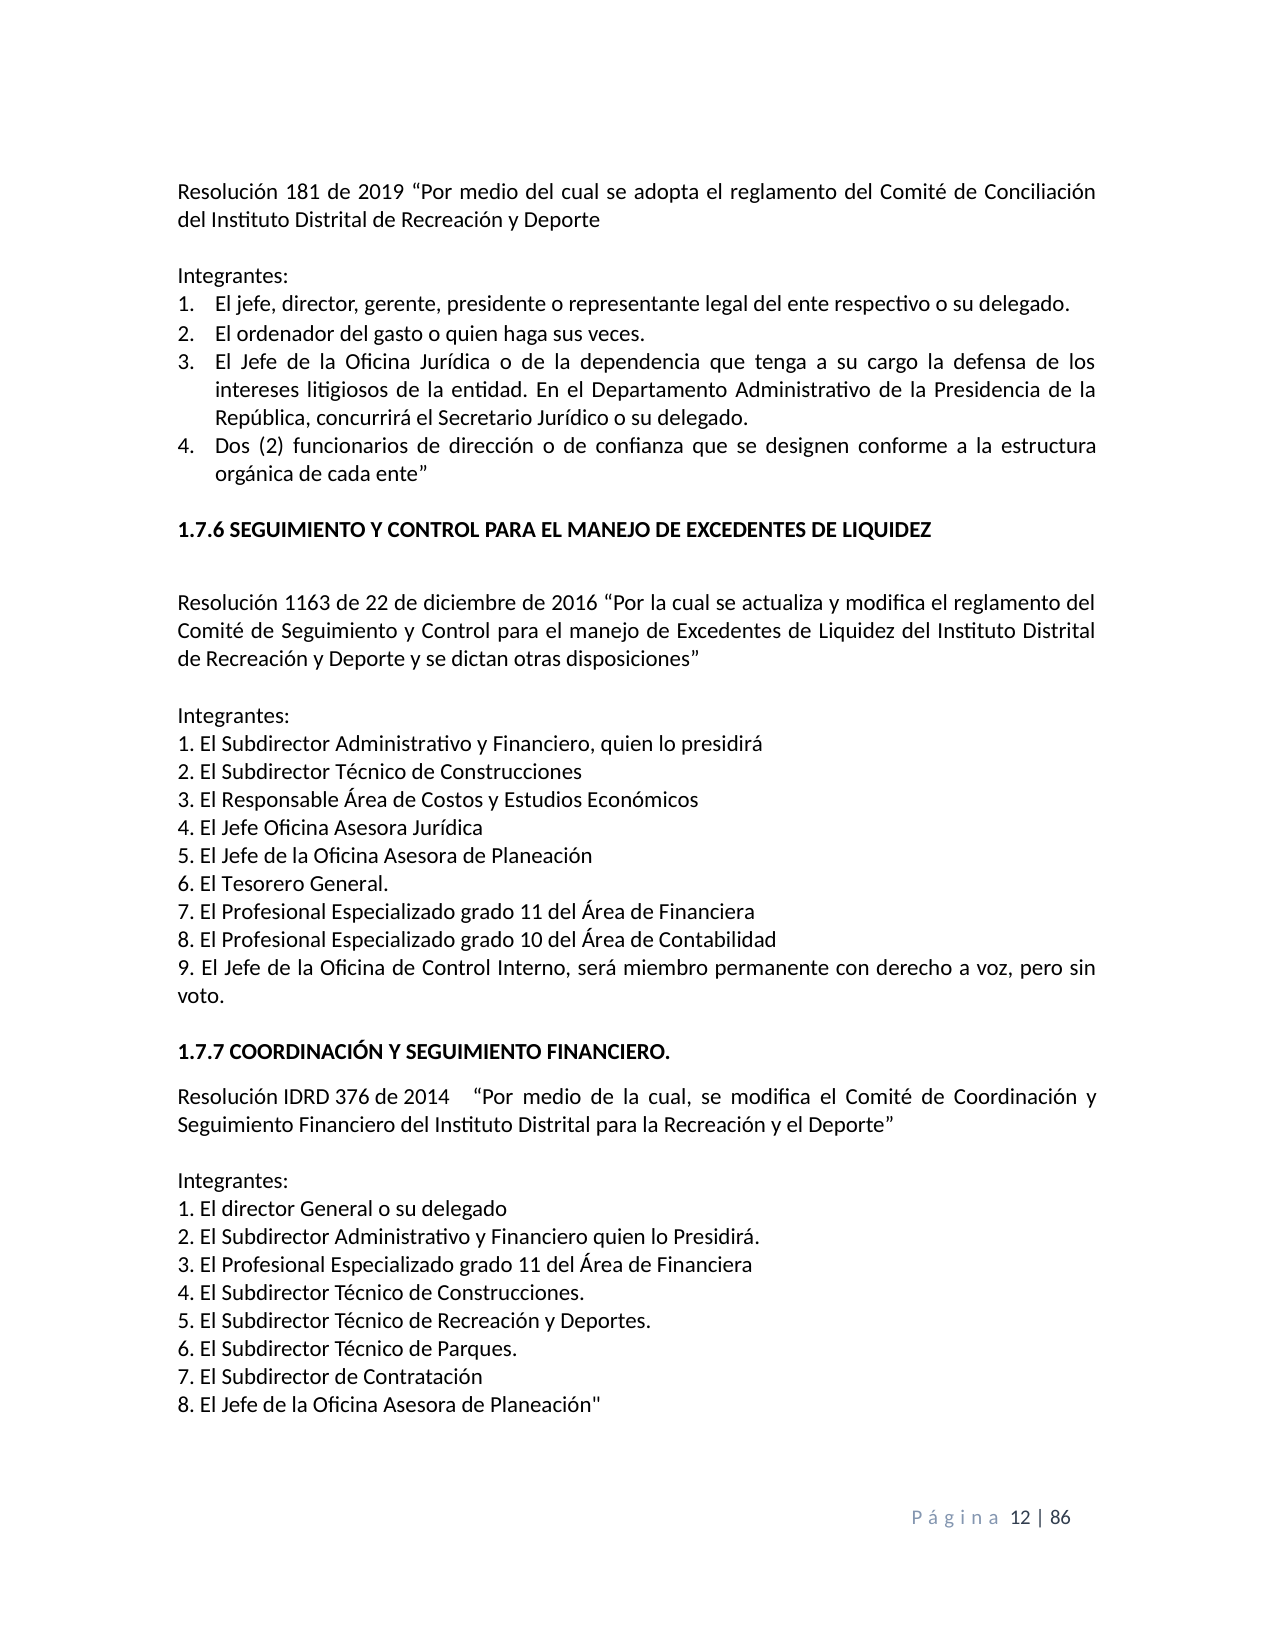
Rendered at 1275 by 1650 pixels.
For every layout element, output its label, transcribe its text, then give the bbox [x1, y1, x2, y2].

subtitle 1.7.6 SEGUIMIENTO Y CONTROL PARA EL MANEJO DE EXCEDENTES DE LIQUIDEZ [177, 516, 1098, 544]
text Integrantes: [177, 701, 1098, 729]
text 4. El Jefe Oficina Asesora Jurídica [177, 813, 1098, 841]
list El jefe, director, gerente, presidente o representante legal del ente respectivo o su delegado. [177, 289, 1098, 317]
text 1. El director General o su delegado [177, 1194, 1098, 1222]
text 3. El Responsable Área de Costos y Estudios Económicos [177, 785, 1098, 813]
text 2. El Subdirector Administrativo y Financiero quien lo Presidirá. [177, 1222, 1098, 1250]
list El Jefe de la Oficina Jurídica o de la dependencia que tenga a su cargo la defensa de los intereses litigiosos de la entidad. En el Departamento Administrativo de la Presidencia de la República, concurrirá el Secretario Jurídico o su delegado. [177, 347, 1098, 432]
text 5. El Subdirector Técnico de Recreación y Deportes. [177, 1306, 1098, 1334]
text Resolución 1163 de 22 de diciembre de 2016 “Por la cual se actualiza y modifica el reglamento del Comité de Seguimiento y Control para el manejo de Excedentes de Liquidez del Instituto Distrital de Recreación y Deporte y se dictan otras disposiciones” [177, 588, 1098, 672]
text 6. El Tesorero General. [177, 869, 1098, 897]
subtitle 1.7.7 COORDINACIÓN Y SEGUIMIENTO FINANCIERO. [177, 1037, 1098, 1065]
text Resolución IDRD 376 de 2014 “Por medio de la cual, se modifica el Comité de Coordinación y Seguimiento Financiero del Instituto Distrital para la Recreación y el Deporte” [177, 1082, 1098, 1138]
list Dos (2) funcionarios de dirección o de confianza que se designen conforme a la estructura orgánica de cada ente” [177, 432, 1098, 488]
text 2. El Subdirector Técnico de Construcciones [177, 757, 1098, 785]
text 8. El Profesional Especializado grado 10 del Área de Contabilidad [177, 925, 1098, 953]
text 4. El Subdirector Técnico de Construcciones. [177, 1278, 1098, 1306]
list El ordenador del gasto o quien haga sus veces. [177, 319, 1098, 347]
text Integrantes: [177, 261, 1098, 289]
text 6. El Subdirector Técnico de Parques. [177, 1334, 1098, 1362]
text 3. El Profesional Especializado grado 11 del Área de Financiera [177, 1250, 1098, 1278]
text 8. El Jefe de la Oficina Asesora de Planeación" [177, 1390, 1098, 1418]
text Resolución 181 de 2019 “Por medio del cual se adopta el reglamento del Comité de Conciliación del Instituto Distrital de Recreación y Deporte [177, 177, 1098, 233]
text 7. El Profesional Especializado grado 11 del Área de Financiera [177, 897, 1098, 925]
text 1. El Subdirector Administrativo y Financiero, quien lo presidirá [177, 729, 1098, 757]
text 9. El Jefe de la Oficina de Control Interno, será miembro permanente con derecho a voz, pero sin voto. [177, 953, 1098, 1009]
text 5. El Jefe de la Oficina Asesora de Planeación [177, 841, 1098, 869]
text Integrantes: [177, 1166, 1098, 1194]
text 7. El Subdirector de Contratación [177, 1362, 1098, 1390]
